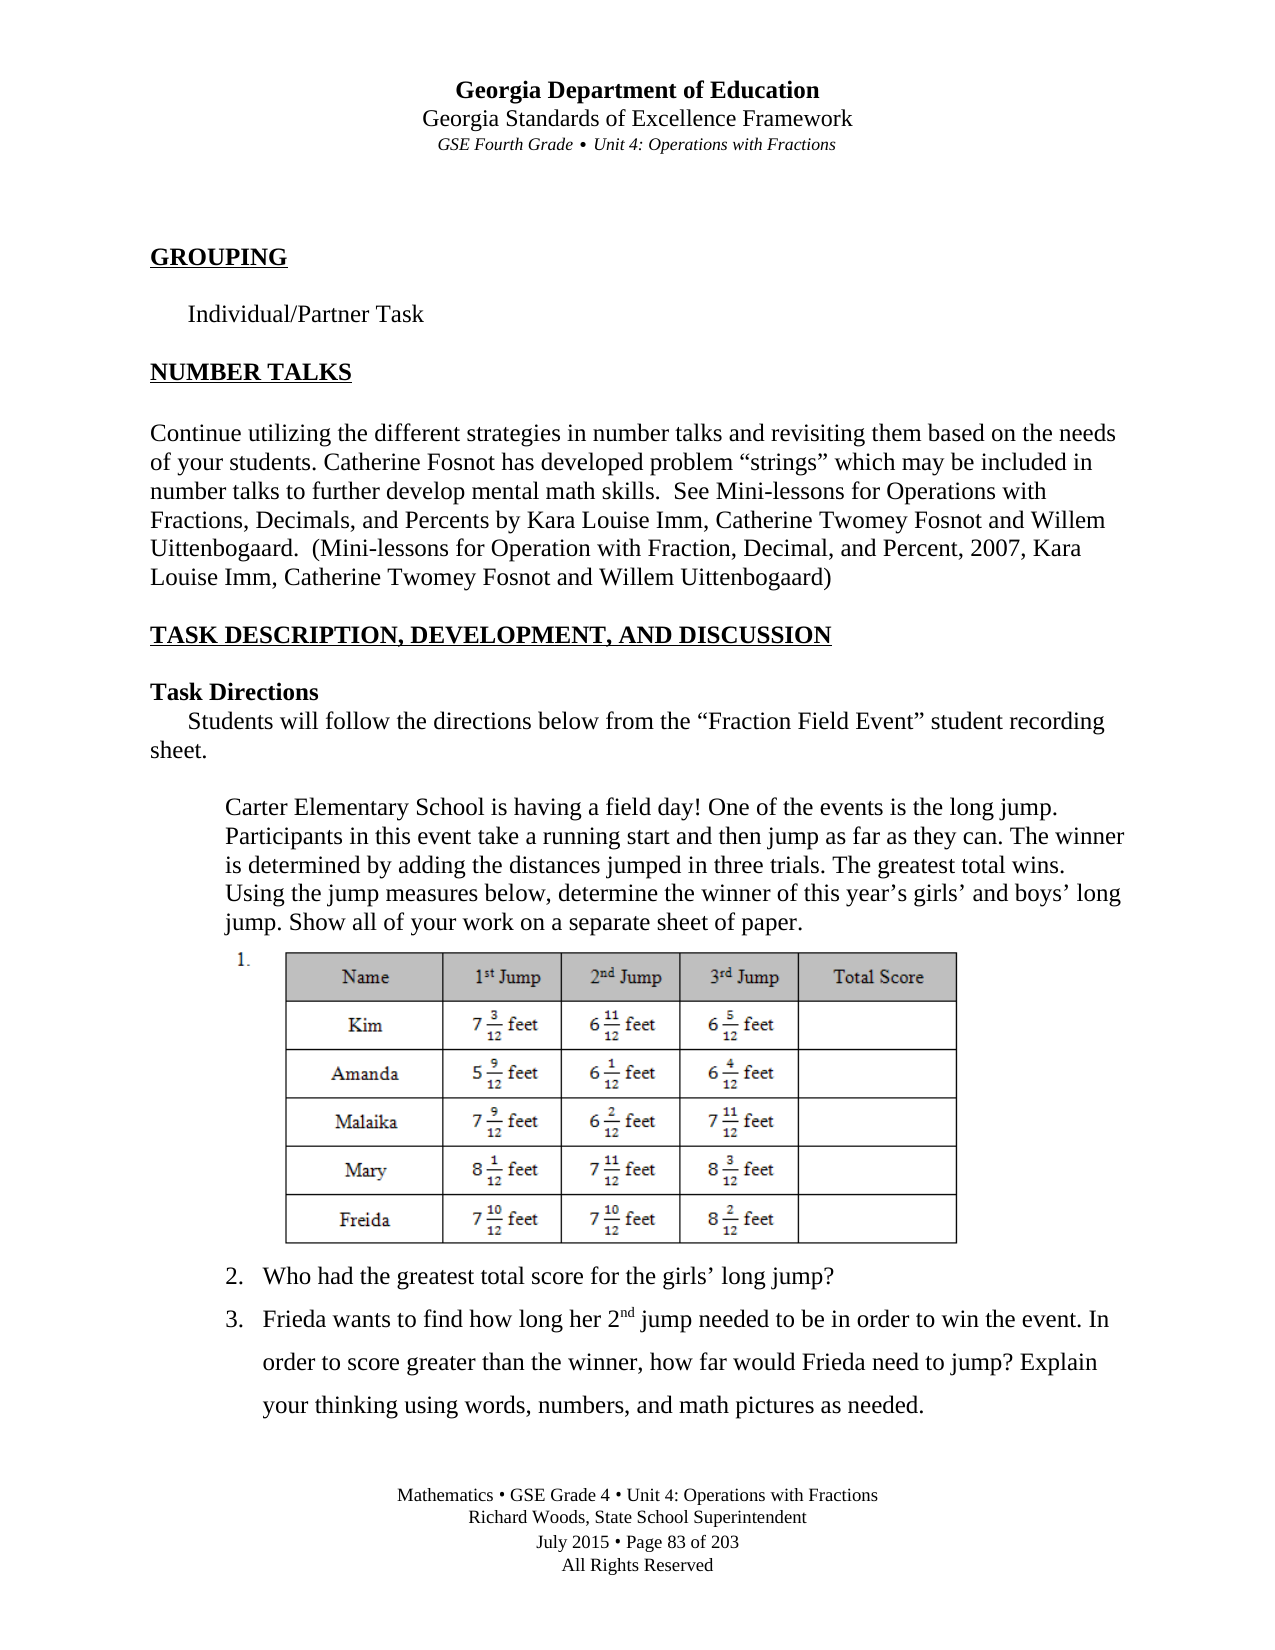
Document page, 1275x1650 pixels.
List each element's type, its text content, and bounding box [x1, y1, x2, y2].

text Carter Elementary School is having a field day! One of the events is the long jump. Participants in this event take a running start and then jump as far as they can. The winner is determined by adding the distances jumped in three trials. The greatest total wins. Using the jump measures below, determine the winner of this year’s girls’ and boys’ long jump. Show all of your work on a separate sheet of paper. [225, 792, 1125, 936]
text Individual/Partner Task [150, 299, 1125, 328]
text NUMBER TALKS [150, 357, 1125, 386]
list Frieda wants to find how long her 2nd jump needed to be in order to win the event. In order to score greater than the winner, how far would Frieda need to jump? Explain your thinking using words, numbers, and math pictures as needed. [225, 1304, 1125, 1419]
text Continue utilizing the different strategies in number talks and revisiting them based on the needs of your students. Catherine Fosnot has developed problem “strings” which may be included in number talks to further develop mental math skills. See Mini-lessons for Operations with Fractions, Decimals, and Percents by Kara Louise Imm, Catherine Twomey Fosnot and Willem Uittenbogaard. (Mini-lessons for Operation with Fraction, Decimal, and Percent, 2007, Kara Louise Imm, Catherine Twomey Fosnot and Willem Uittenbogaard) [150, 418, 1125, 591]
text Students will follow the directions below from the “Fraction Field Event” student recording sheet. [150, 706, 1125, 763]
text TASK DESCRIPTION, DEVELOPMENT, AND DISCUSSION [150, 620, 1125, 648]
text GROUPING [150, 242, 1125, 271]
list Who had the greatest total score for the girls’ long jump? [225, 1261, 1125, 1290]
picture [225, 936, 972, 1261]
text Task Directions [150, 677, 1125, 706]
